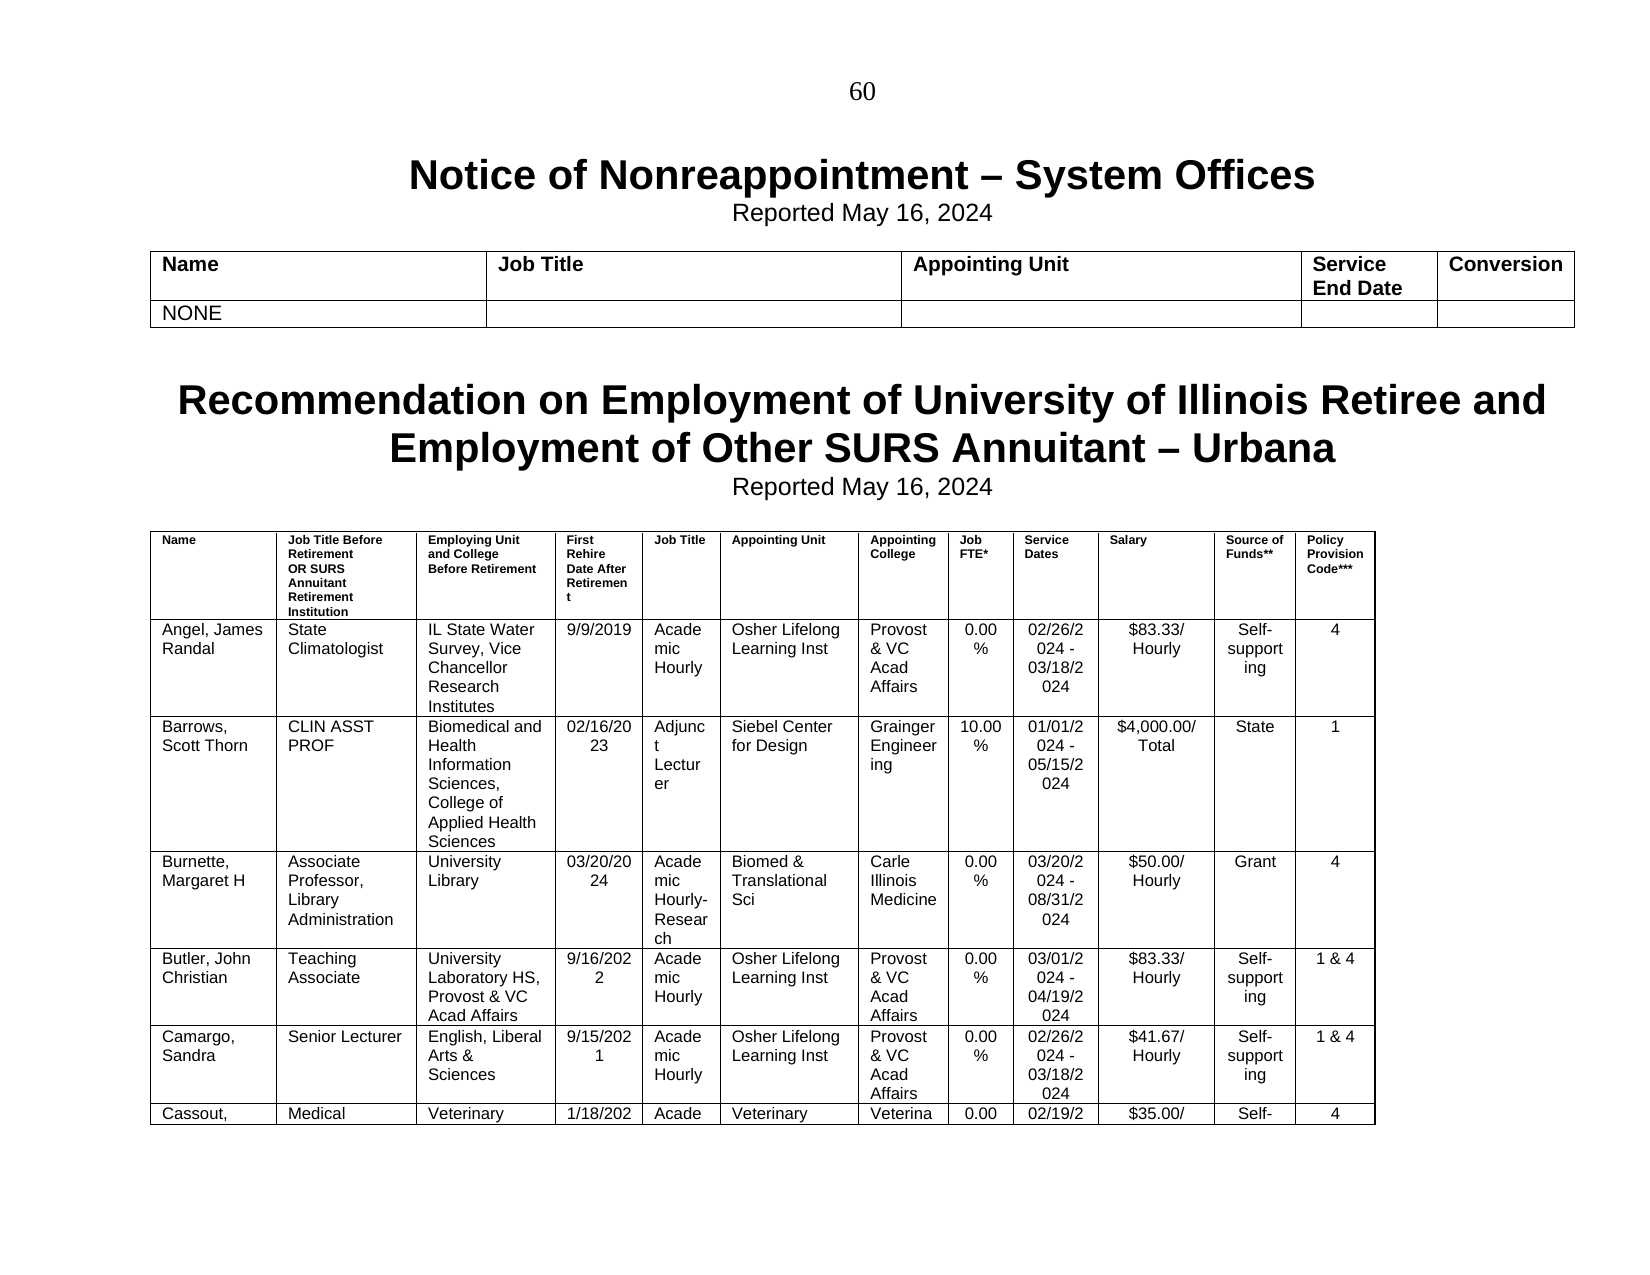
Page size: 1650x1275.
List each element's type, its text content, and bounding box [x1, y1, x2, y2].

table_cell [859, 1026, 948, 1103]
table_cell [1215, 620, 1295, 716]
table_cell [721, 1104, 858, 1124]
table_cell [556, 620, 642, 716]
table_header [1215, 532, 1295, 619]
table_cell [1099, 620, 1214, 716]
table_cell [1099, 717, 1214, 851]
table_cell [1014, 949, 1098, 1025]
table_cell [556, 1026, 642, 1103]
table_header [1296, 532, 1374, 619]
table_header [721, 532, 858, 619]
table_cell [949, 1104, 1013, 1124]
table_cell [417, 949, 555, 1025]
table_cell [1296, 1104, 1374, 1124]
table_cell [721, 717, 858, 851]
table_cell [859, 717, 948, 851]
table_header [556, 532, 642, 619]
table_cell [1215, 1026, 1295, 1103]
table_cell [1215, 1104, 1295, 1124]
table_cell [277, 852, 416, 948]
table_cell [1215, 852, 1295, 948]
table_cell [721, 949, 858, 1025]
text Reported May 16, 2024 [150, 471, 1575, 500]
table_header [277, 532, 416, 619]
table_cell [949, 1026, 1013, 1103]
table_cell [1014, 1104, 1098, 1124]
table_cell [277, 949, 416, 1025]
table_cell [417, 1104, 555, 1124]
text Notice of Nonreappointment – System Offices [150, 150, 1575, 198]
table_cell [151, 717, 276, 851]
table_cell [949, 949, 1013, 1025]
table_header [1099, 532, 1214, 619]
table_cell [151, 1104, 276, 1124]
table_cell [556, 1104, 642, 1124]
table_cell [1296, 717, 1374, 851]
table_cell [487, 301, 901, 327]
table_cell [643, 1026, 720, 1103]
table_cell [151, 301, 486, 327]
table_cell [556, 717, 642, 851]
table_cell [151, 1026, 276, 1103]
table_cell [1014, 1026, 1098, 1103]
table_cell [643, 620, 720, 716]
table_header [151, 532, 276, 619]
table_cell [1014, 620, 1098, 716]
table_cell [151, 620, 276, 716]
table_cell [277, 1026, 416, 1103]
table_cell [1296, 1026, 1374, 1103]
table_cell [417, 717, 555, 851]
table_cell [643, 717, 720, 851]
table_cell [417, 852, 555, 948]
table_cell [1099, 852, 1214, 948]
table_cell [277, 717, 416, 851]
text Recommendation on Employment of University of Illinois Retiree and Employment of Other SURS Annuitant – Urbana [150, 376, 1575, 471]
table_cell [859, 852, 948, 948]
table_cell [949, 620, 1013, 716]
text Reported May 16, 2024 [150, 198, 1575, 227]
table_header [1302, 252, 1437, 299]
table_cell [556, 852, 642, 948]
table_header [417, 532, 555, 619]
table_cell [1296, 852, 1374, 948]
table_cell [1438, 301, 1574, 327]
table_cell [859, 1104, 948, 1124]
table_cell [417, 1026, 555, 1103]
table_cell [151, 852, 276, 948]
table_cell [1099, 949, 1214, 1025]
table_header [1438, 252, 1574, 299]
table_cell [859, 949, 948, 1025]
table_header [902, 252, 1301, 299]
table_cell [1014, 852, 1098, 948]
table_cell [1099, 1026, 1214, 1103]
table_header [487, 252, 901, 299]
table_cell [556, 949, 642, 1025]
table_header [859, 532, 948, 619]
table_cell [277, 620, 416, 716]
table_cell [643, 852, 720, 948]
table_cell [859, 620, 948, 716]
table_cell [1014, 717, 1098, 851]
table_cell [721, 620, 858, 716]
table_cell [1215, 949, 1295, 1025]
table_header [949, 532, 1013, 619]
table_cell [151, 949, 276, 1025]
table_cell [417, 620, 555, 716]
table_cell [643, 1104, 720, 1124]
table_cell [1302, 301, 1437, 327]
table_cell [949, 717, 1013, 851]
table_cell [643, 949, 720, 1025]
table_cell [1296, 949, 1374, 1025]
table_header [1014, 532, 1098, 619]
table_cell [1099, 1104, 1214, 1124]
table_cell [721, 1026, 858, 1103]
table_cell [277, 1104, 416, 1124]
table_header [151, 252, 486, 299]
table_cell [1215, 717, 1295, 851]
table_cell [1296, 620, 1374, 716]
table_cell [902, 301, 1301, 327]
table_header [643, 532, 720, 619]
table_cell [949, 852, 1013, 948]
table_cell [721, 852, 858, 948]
